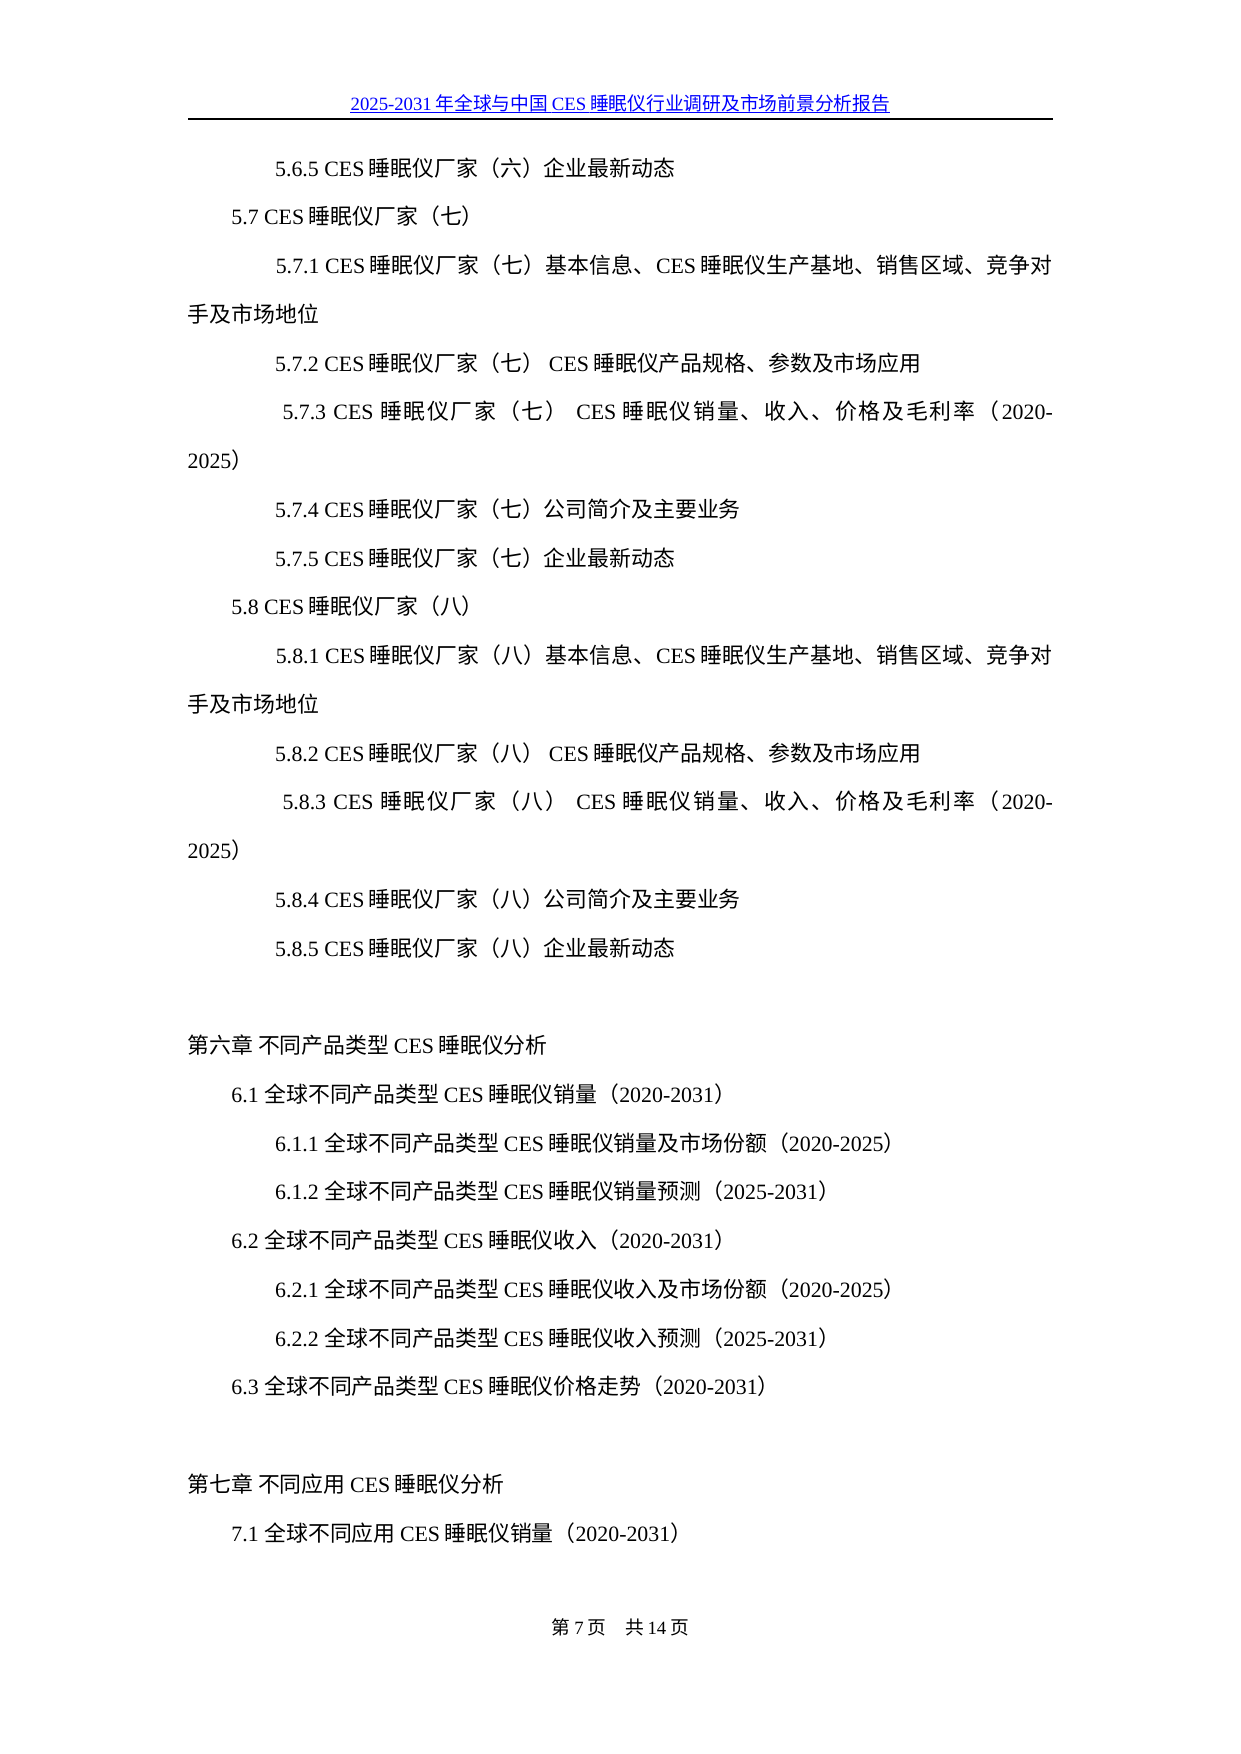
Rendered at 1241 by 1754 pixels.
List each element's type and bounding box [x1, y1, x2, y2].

text [187, 150, 1053, 1548]
